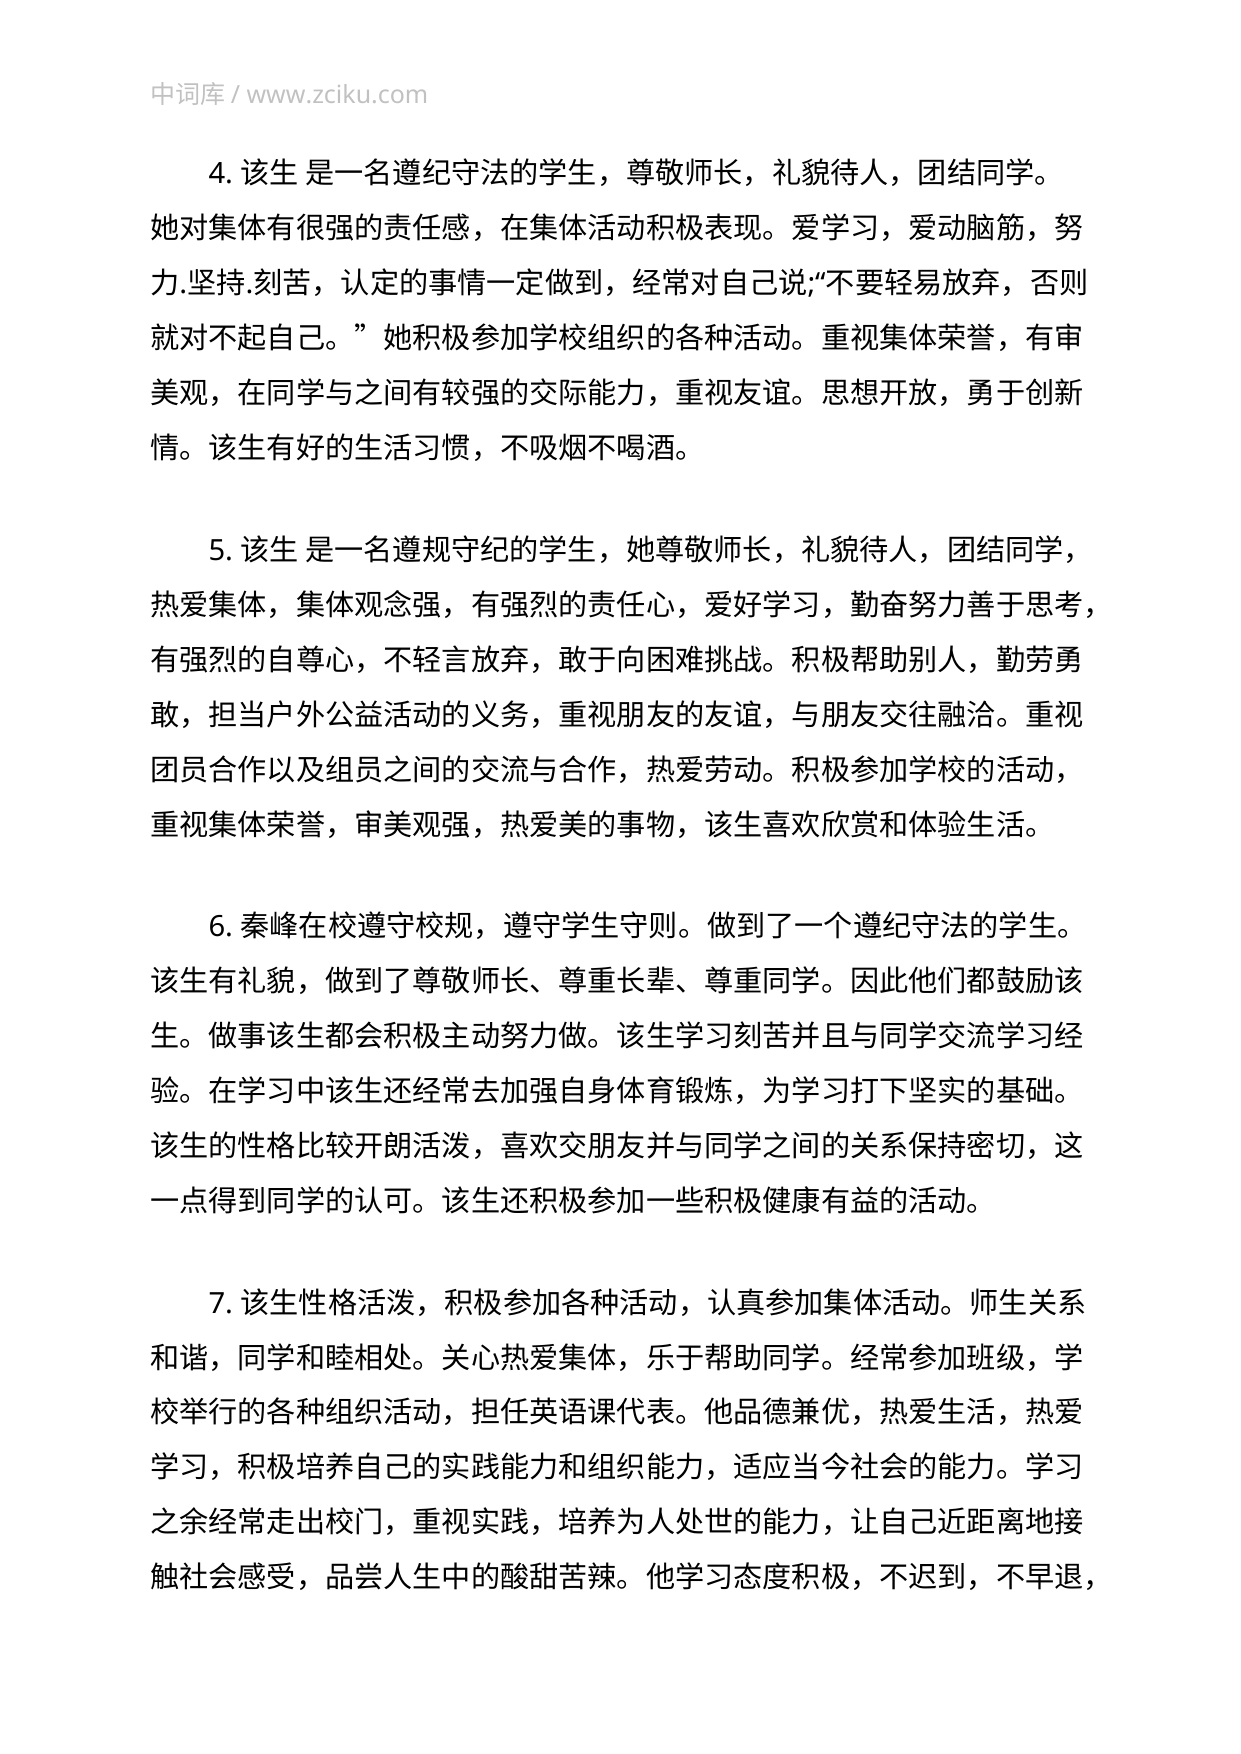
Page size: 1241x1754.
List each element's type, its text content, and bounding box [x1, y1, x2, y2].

text 5. 该生 是一名遵规守纪的学生，她尊敬师长，礼貌待人，团结同学，热爱集体，集体观念强，有强烈的责任心，爱好学习，勤奋努力善于思考，有强烈的自尊心，不轻言放弃，敢于向困难挑战。积极帮助别人，勤劳勇敢，担当户外公益活动的义务，重视朋友的友谊，与朋友交往融洽。重视团员合作以及组员之间的交流与合作，热爱劳动。积极参加学校的活动，重视集体荣誉，审美观强，热爱美的事物，该生喜欢欣赏和体验生活。 [150, 526, 1090, 843]
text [150, 1279, 1090, 1596]
text 4. 该生 是一名遵纪守法的学生，尊敬师长，礼貌待人，团结同学。她对集体有很强的责任感，在集体活动积极表现。爱学习，爱动脑筋，努力.坚持.刻苦，认定的事情一定做到，经常对自己说;“不要轻易放弃，否则就对不起自己。”她积极参加学校组织的各种活动。重视集体荣誉，有审美观，在同学与之间有较强的交际能力，重视友谊。思想开放，勇于创新情。该生有好的生活习惯，不吸烟不喝酒。 [150, 150, 1090, 467]
text 6. 秦峰在校遵守校规，遵守学生守则。做到了一个遵纪守法的学生。该生有礼貌，做到了尊敬师长、尊重长辈、尊重同学。因此他们都鼓励该生。做事该生都会积极主动努力做。该生学习刻苦并且与同学交流学习经验。在学习中该生还经常去加强自身体育锻炼，为学习打下坚实的基础。该生的性格比较开朗活泼，喜欢交朋友并与同学之间的关系保持密切，这一点得到同学的认可。该生还积极参加一些积极健康有益的活动。 [150, 903, 1090, 1220]
